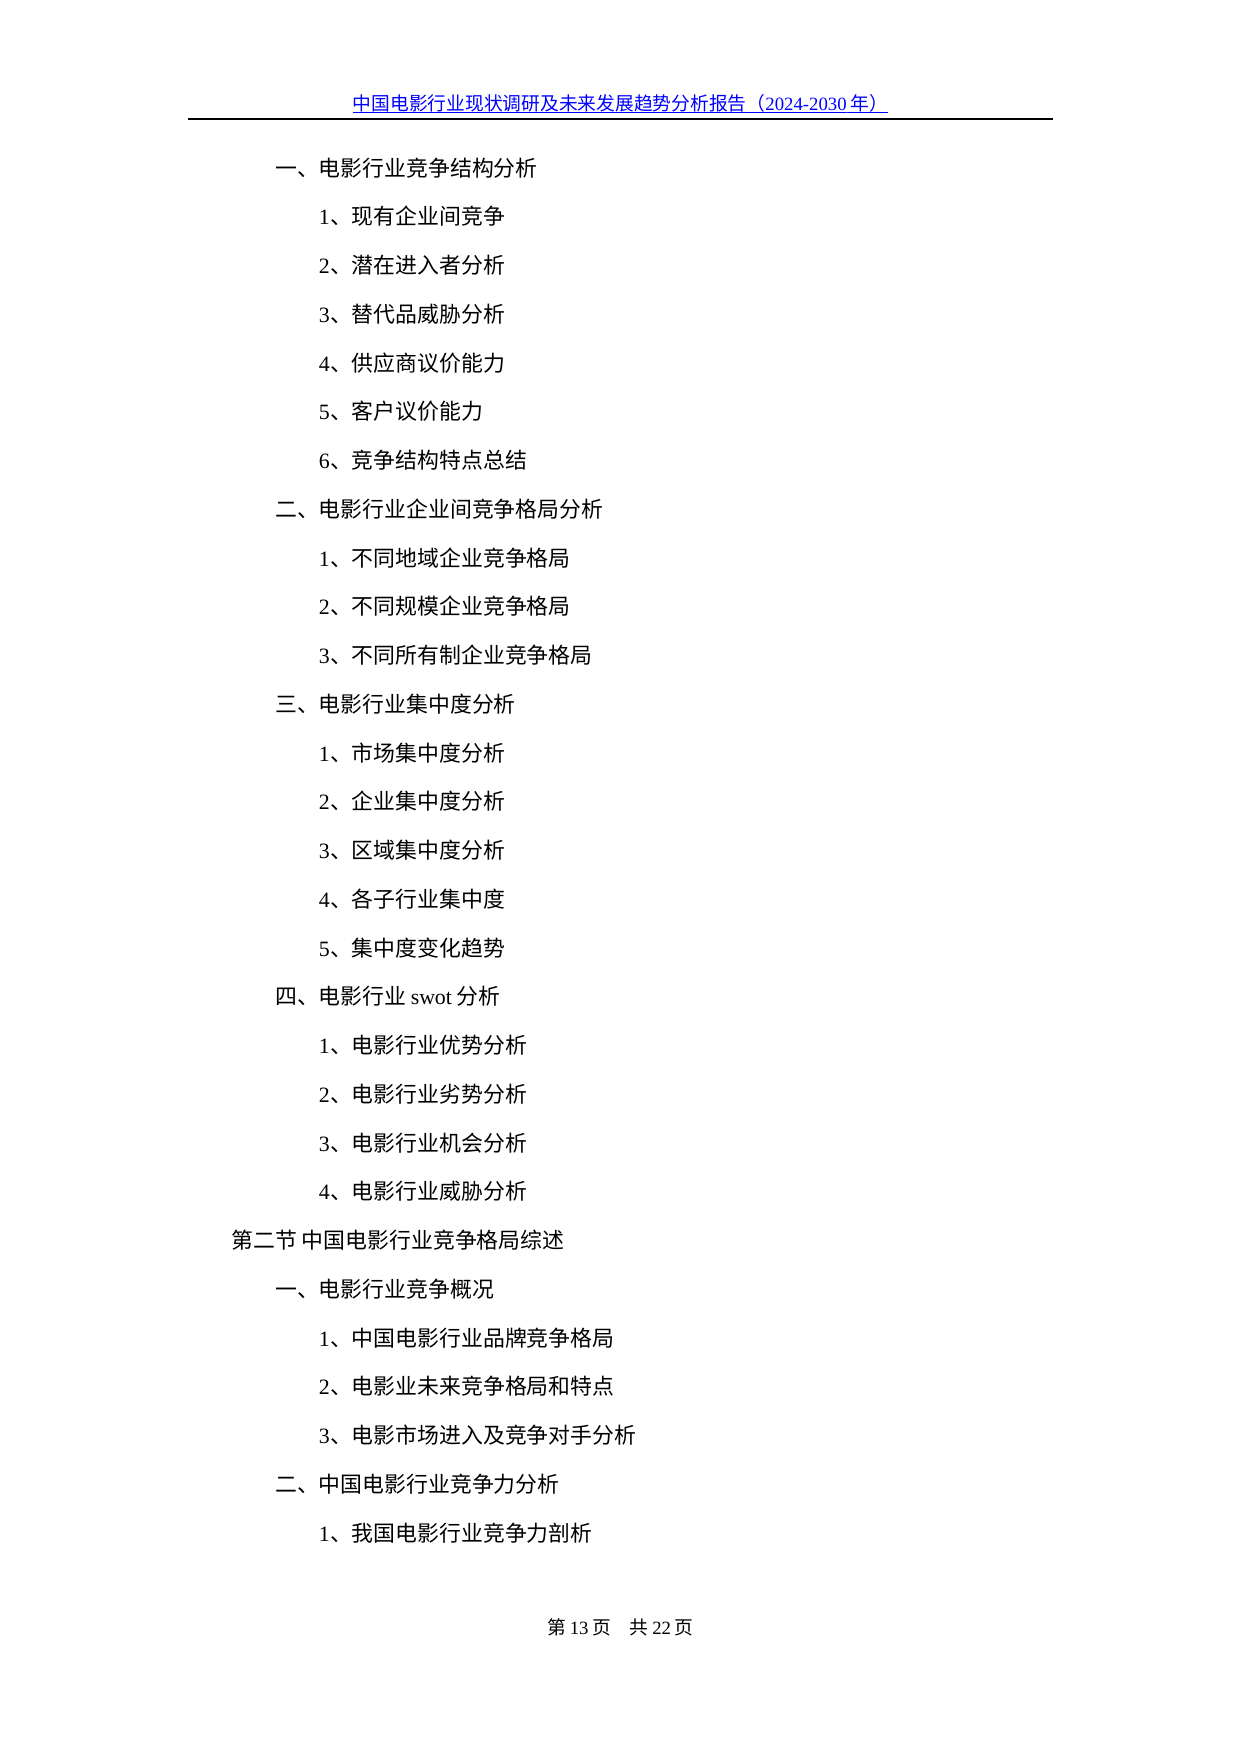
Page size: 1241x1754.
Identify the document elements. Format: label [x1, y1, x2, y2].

text [187, 150, 1053, 1548]
